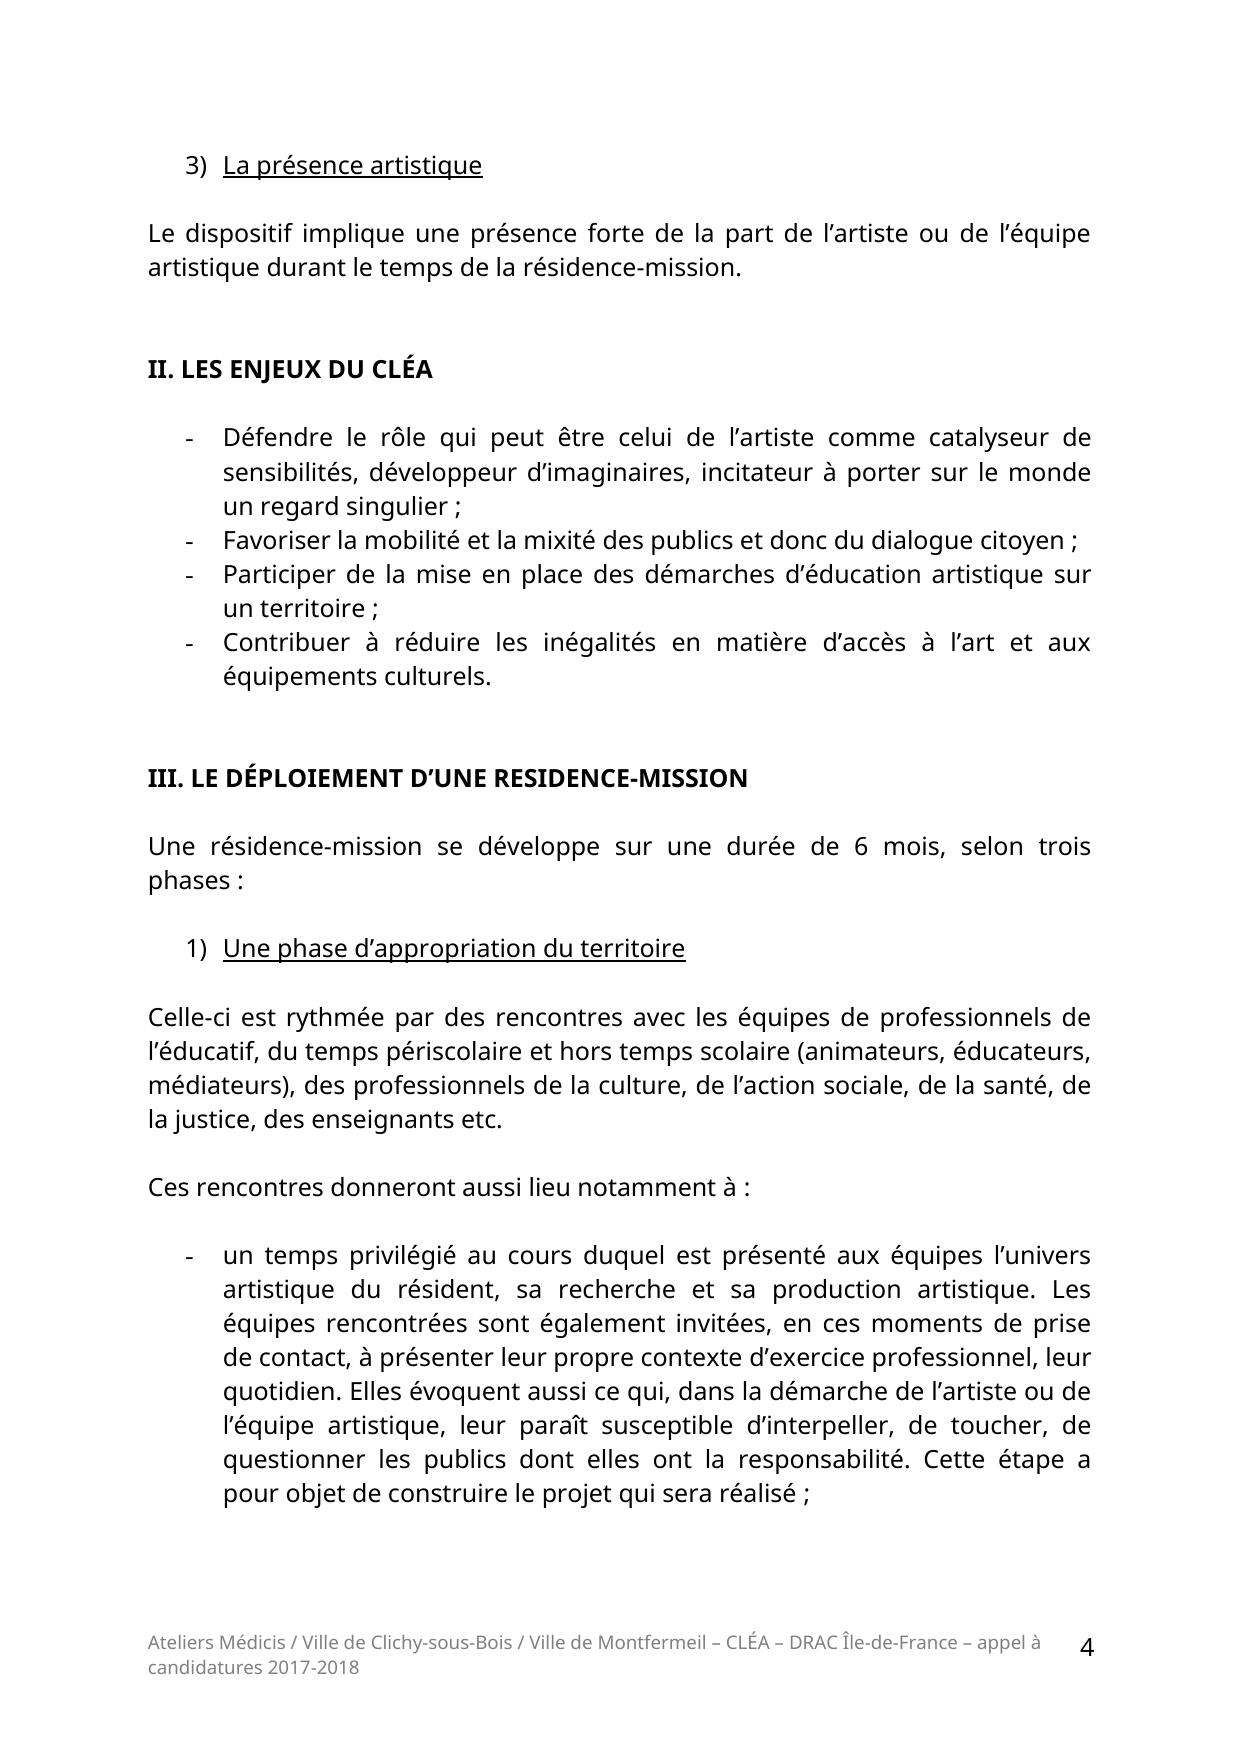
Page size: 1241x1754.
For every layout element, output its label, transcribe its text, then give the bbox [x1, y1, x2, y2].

text Le dispositif implique une présence forte de la part de l’artiste ou de l’équipe artistique durant le temps de la résidence-mission. [148, 216, 1093, 284]
text Celle-ci est rythmée par des rencontres avec les équipes de professionnels de l’éducatif, du temps périscolaire et hors temps scolaire (animateurs, éducateurs, médiateurs), des professionnels de la culture, de l’action sociale, de la santé, de la justice, des enseignants etc. [148, 999, 1093, 1135]
text Une résidence-mission se développe sur une durée de 6 mois, selon trois phases : [148, 829, 1093, 897]
list un temps privilégié au cours duquel est présenté aux équipes l’univers artistique du résident, sa recherche et sa production artistique. Les équipes rencontrées sont également invitées, en ces moments de prise de contact, à présenter leur propre contexte d’exercice professionnel, leur quotidien. Elles évoquent aussi ce qui, dans la démarche de l’artiste ou de l’équipe artistique, leur paraît susceptible d’interpeller, de toucher, de questionner les publics dont elles ont la responsabilité. Cette étape a pour objet de construire le projet qui sera réalisé ; [185, 1238, 1093, 1510]
list La présence artistique [185, 148, 1093, 182]
list Contribuer à réduire les inégalités en matière d’accès à l’art et aux équipements culturels. [185, 624, 1093, 693]
list Participer de la mise en place des démarches d’éducation artistique sur un territoire ; [185, 556, 1093, 624]
text Ces rencontres donneront aussi lieu notamment à : [148, 1169, 1093, 1203]
text II. LES ENJEUX DU CLÉA [148, 352, 1093, 386]
list Favoriser la mobilité et la mixité des publics et donc du dialogue citoyen ; [185, 522, 1093, 556]
text III. LE DÉPLOIEMENT D’UNE RESIDENCE-MISSION [148, 761, 1093, 795]
list Une phase d’appropriation du territoire [185, 931, 1093, 965]
list Défendre le rôle qui peut être celui de l’artiste comme catalyseur de sensibilités, développeur d’imaginaires, incitateur à porter sur le monde un regard singulier ; [185, 420, 1093, 522]
